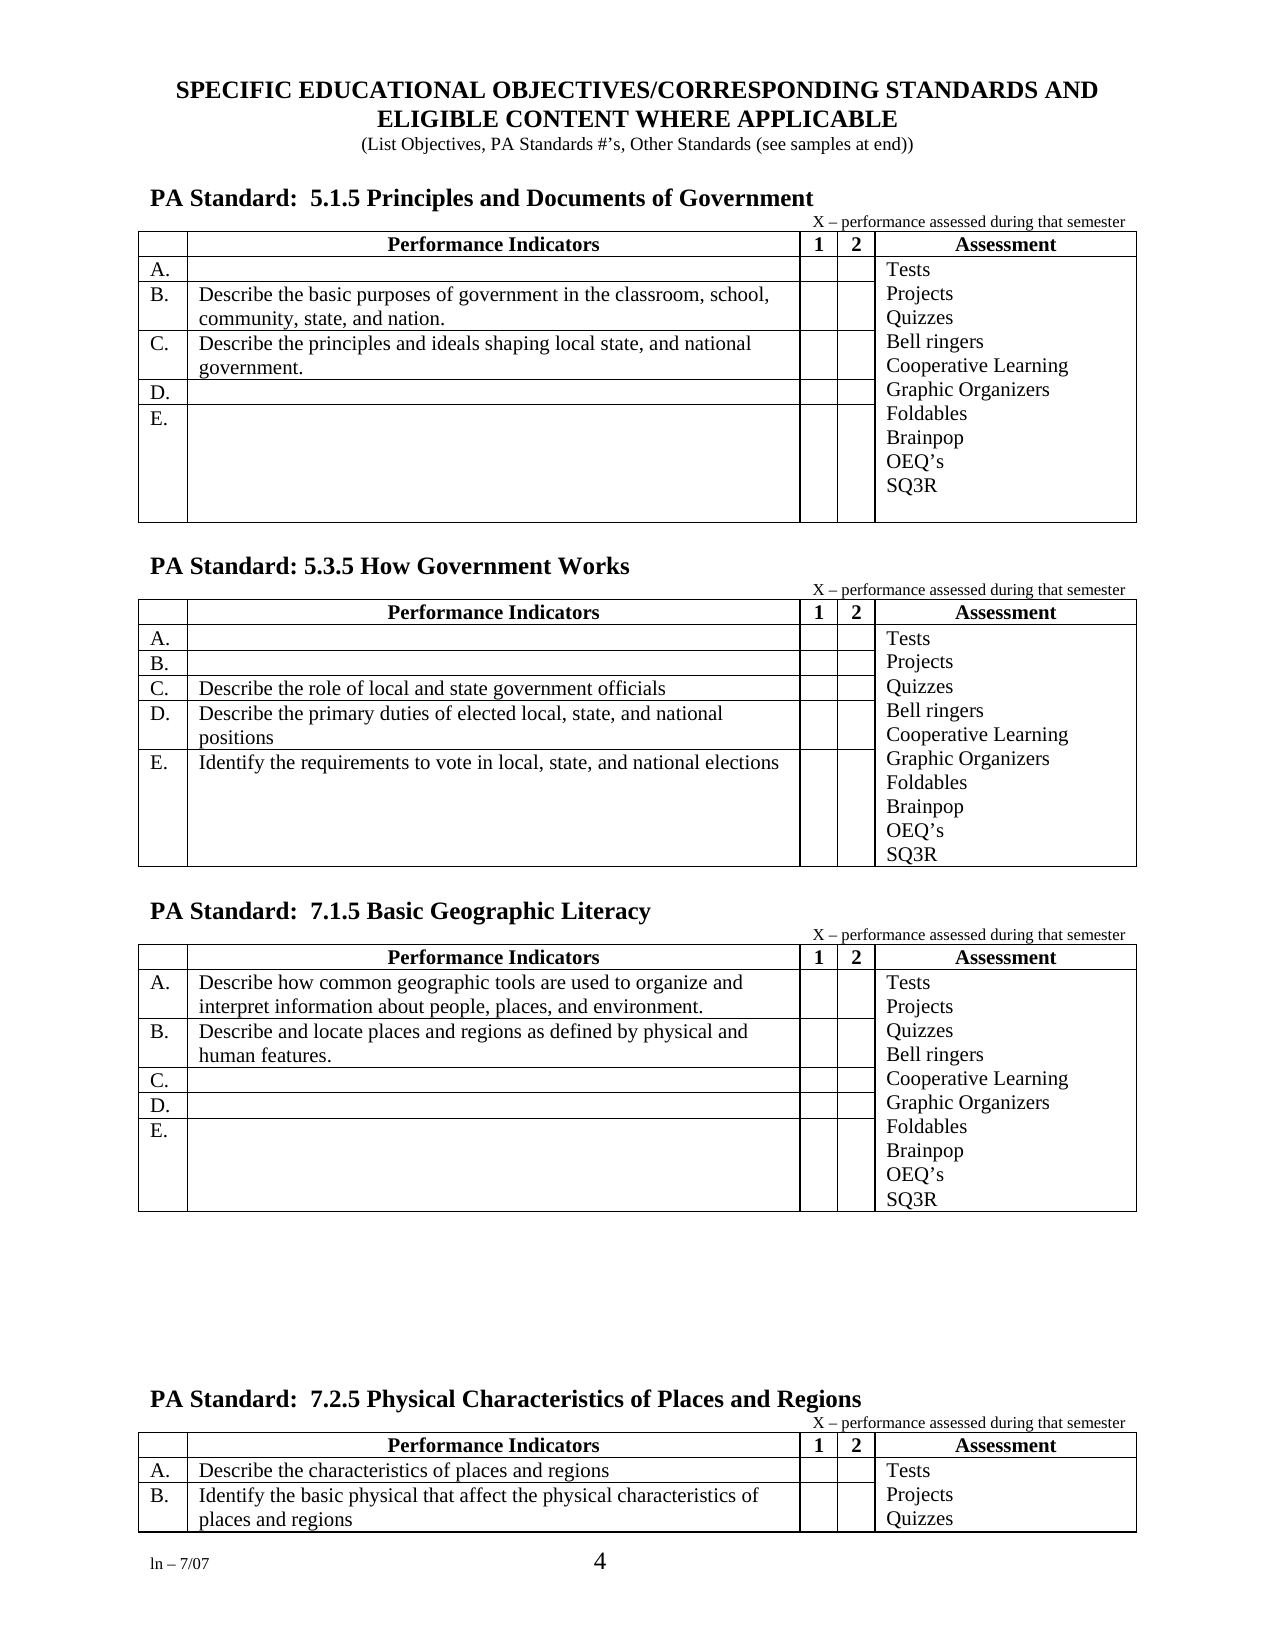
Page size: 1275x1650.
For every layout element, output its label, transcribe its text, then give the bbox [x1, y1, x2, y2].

table_cell Tests Projects Quizzes ringers Cooperative Learning Graphic Organizers Foldables Brainpop OEQ’s SQ3R [876, 970, 1136, 1211]
table_cell [838, 1093, 874, 1117]
table_header [139, 232, 187, 256]
text PA Standard: 7.2.5 Physical Characteristics of Places and Regions [150, 1384, 1125, 1413]
table_cell Describe the principles and ideals shaping local state, and national government. [188, 331, 799, 379]
table_cell D. [139, 380, 187, 404]
table_cell C. [139, 676, 187, 700]
table_cell D. [139, 1093, 187, 1117]
table_cell [838, 701, 874, 749]
table_header 2 [838, 232, 874, 256]
table_cell Identify the requirements to vote in local, state, and national elections [188, 750, 799, 866]
table_cell [838, 1483, 874, 1531]
table_cell [838, 1019, 874, 1067]
table_cell [838, 1458, 874, 1482]
table_header 1 [801, 600, 837, 624]
table_cell C. [139, 331, 187, 379]
text X – performance assessed during that semester [150, 1413, 1150, 1432]
text X – performance assessed during that semester [150, 924, 1150, 944]
table_cell A. [139, 625, 187, 649]
table_cell [801, 1458, 837, 1482]
table_cell [801, 1093, 837, 1117]
table_cell B. [139, 651, 187, 674]
table_cell Describe the primary duties of elected local, state, and national positions [188, 701, 799, 749]
table_cell [838, 1119, 874, 1211]
table_cell Describe the characteristics of places and regions [188, 1458, 799, 1482]
table_cell [801, 282, 837, 330]
table_cell [188, 1119, 799, 1211]
table_cell [838, 380, 874, 404]
table_cell [188, 257, 799, 281]
table_cell C. [139, 1068, 187, 1092]
table_cell [188, 1068, 799, 1092]
table_cell D. [139, 701, 187, 749]
table_cell [801, 331, 837, 379]
table_cell E. [139, 405, 187, 522]
table_cell [801, 1119, 837, 1211]
table_cell [838, 257, 874, 281]
table_header 2 [838, 945, 874, 969]
table_cell [801, 257, 837, 281]
table_cell B. [139, 1019, 187, 1067]
table_cell A. [139, 970, 187, 1018]
table_cell [838, 405, 874, 522]
table_cell [801, 970, 837, 1018]
text PA Standard: 5.3.5 How Government Works [150, 551, 1125, 580]
table_header [139, 945, 187, 969]
table_cell [838, 282, 874, 330]
table_cell [838, 676, 874, 700]
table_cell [876, 1458, 1136, 1531]
table_header Performance Indicators [188, 232, 799, 256]
text SPECIFIC EDUCATIONAL OBJECTIVES/CORRESPONDING STANDARDS AND ELIGIBLE CONTENT WHERE APPLICABLE [150, 75, 1125, 132]
table_cell [838, 1068, 874, 1092]
table_header Assessment [876, 945, 1136, 969]
table_cell Describe and locate places and regions as defined by physical and human features. [188, 1019, 799, 1067]
table_cell [838, 750, 874, 866]
table_cell [801, 380, 837, 404]
table_cell A. [139, 1458, 187, 1482]
text PA Standard: 5.1.5 Principles and Documents of Government [150, 183, 1125, 212]
table_cell Describe the role of local and state government officials [188, 676, 799, 700]
table_header 1 [801, 1433, 837, 1457]
table_cell [838, 625, 874, 649]
text X – performance assessed during that semester [150, 580, 1150, 599]
table_cell [801, 701, 837, 749]
table_header Assessment [876, 600, 1136, 624]
table_cell [188, 625, 799, 649]
table_cell [801, 405, 837, 522]
table_cell [838, 331, 874, 379]
table_cell [801, 651, 837, 674]
table_cell [188, 1093, 799, 1117]
table_header [139, 1433, 187, 1457]
table_header 2 [838, 600, 874, 624]
table_cell [801, 750, 837, 866]
text PA Standard: 7.1.5 Basic Geographic Literacy [150, 896, 1125, 924]
table_cell [188, 380, 799, 404]
table_header Performance Indicators [188, 945, 799, 969]
table_cell [801, 1483, 837, 1531]
table_header [139, 600, 187, 624]
table_header 1 [801, 232, 837, 256]
table_cell B. [139, 1483, 187, 1531]
table_header Assessment [876, 232, 1136, 256]
table_cell Tests Projects Quizzes ringers Cooperative Learning Graphic Organizers Foldables Brainpop OEQ’s SQ3R [876, 257, 1136, 522]
table_cell Tests Projects Quizzes ringers Cooperative Learning Graphic Organizers Foldables Brainpop OEQ’s SQ3R [876, 625, 1136, 866]
table_cell Describe the basic purposes of government in the classroom, school, community, state, and nation. [188, 282, 799, 330]
text (List Objectives, PA Standards #’s, Other Standards (see samples at end)) [150, 132, 1125, 154]
table_cell Describe how common geographic tools are used to organize and interpret information about people, places, and environment. [188, 970, 799, 1018]
table_header Assessment [876, 1433, 1136, 1457]
table_cell [801, 1068, 837, 1092]
table_cell [188, 651, 799, 674]
table_cell [801, 625, 837, 649]
table_header 1 [801, 945, 837, 969]
table_cell [801, 1019, 837, 1067]
table_header Performance Indicators [188, 1433, 799, 1457]
table_header 2 [838, 1433, 874, 1457]
table_cell [188, 405, 799, 522]
table_cell [801, 676, 837, 700]
table_cell A. [139, 257, 187, 281]
table_cell [838, 970, 874, 1018]
table_cell E. [139, 750, 187, 866]
table_cell B. [139, 282, 187, 330]
table_cell Identify the basic physical that affect the physical characteristics of places and regions [188, 1483, 799, 1531]
table_header Performance Indicators [188, 600, 799, 624]
table_cell E. [139, 1119, 187, 1211]
text X – performance assessed during that semester [150, 212, 1150, 231]
table_cell [838, 651, 874, 674]
